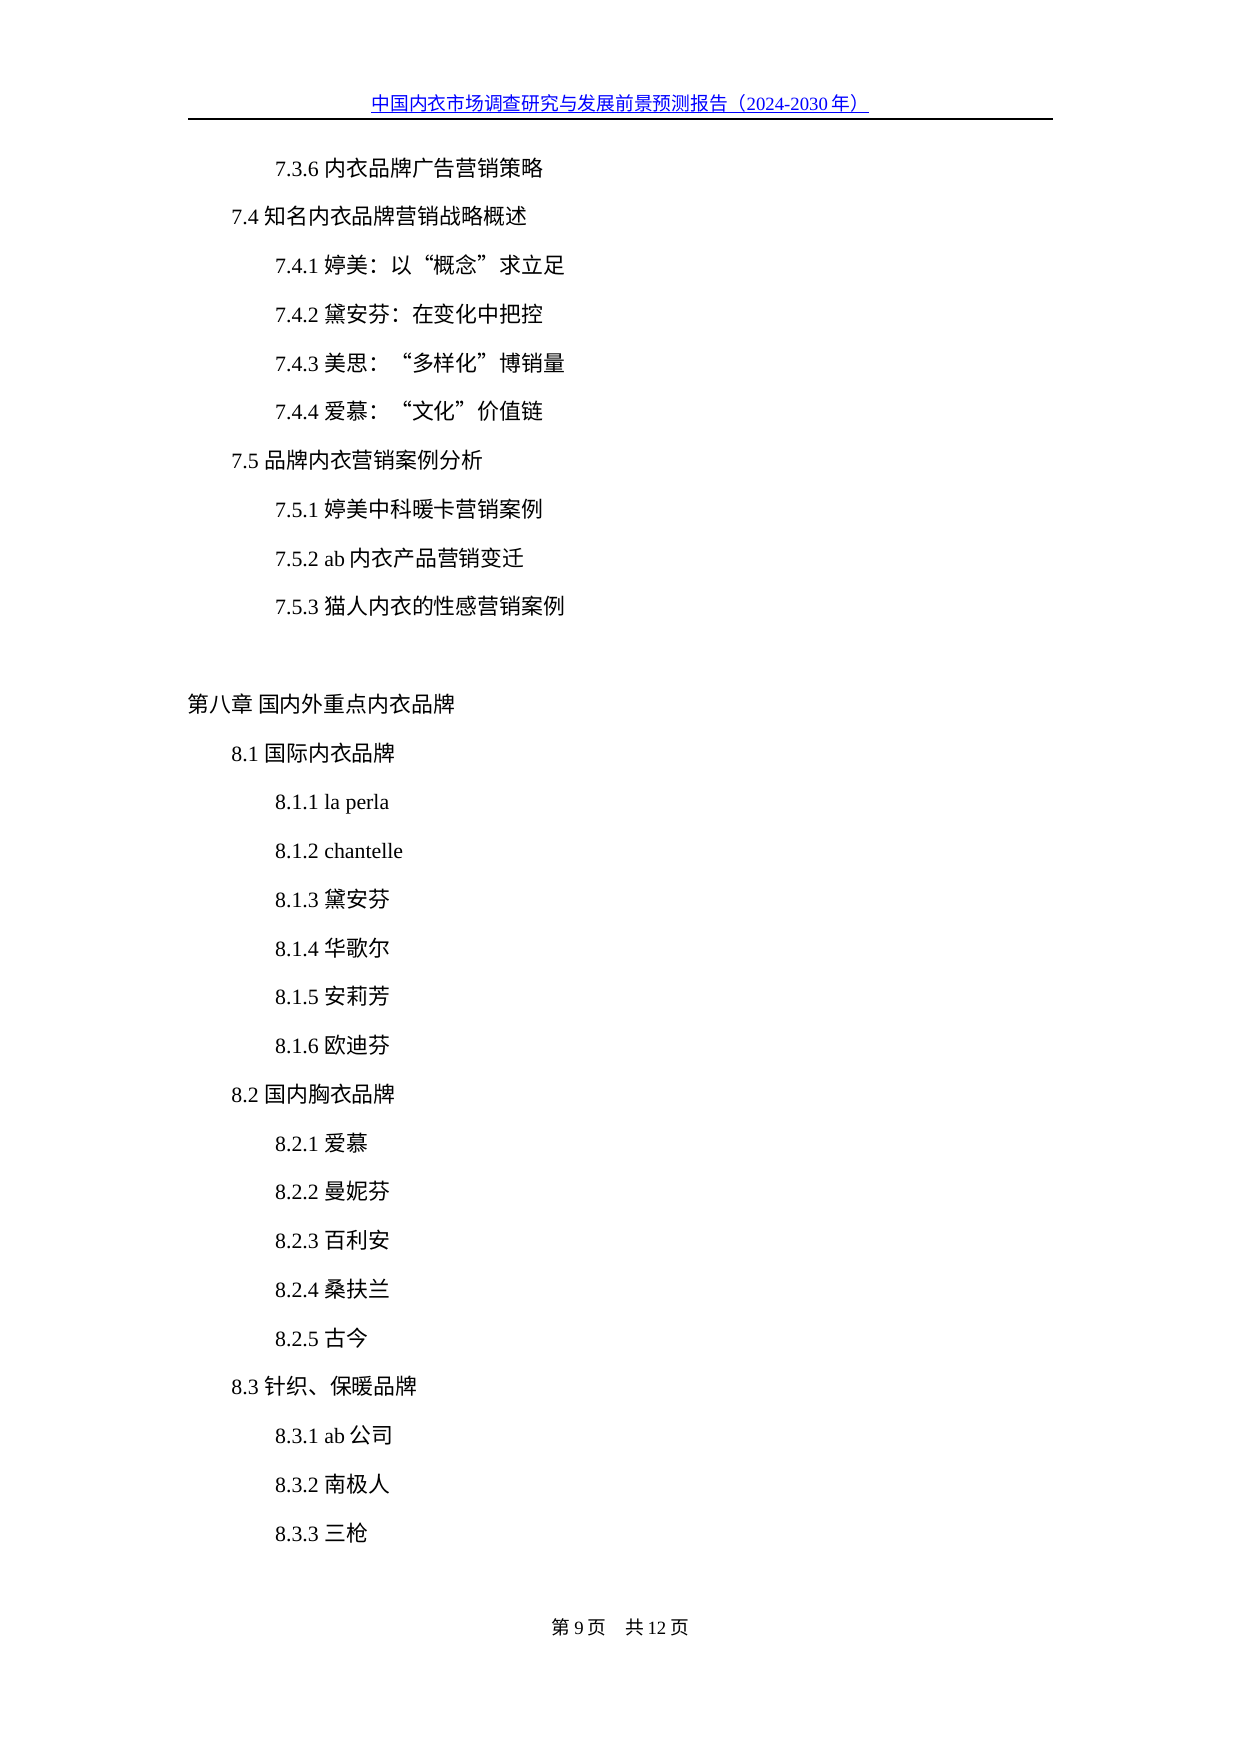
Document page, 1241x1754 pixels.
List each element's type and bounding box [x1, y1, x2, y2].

text [187, 150, 1053, 1548]
